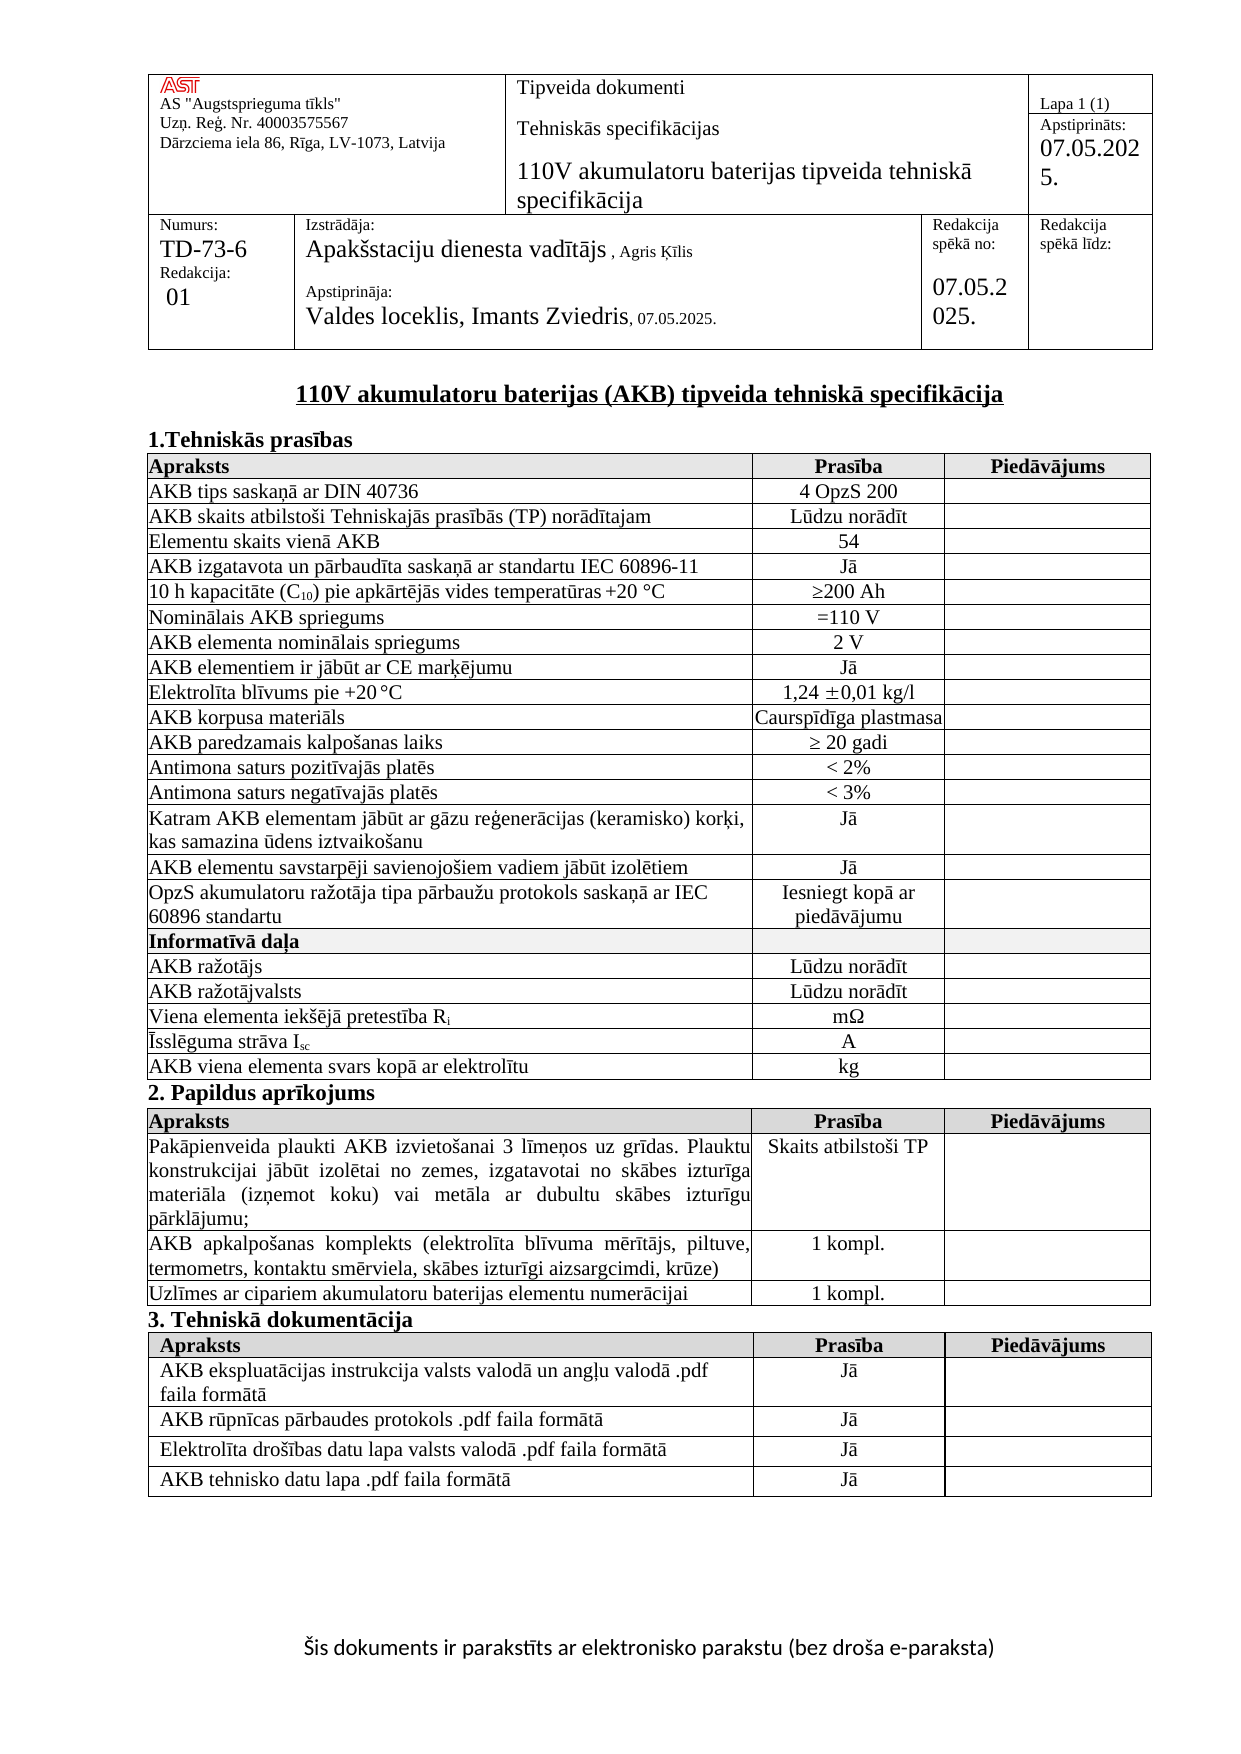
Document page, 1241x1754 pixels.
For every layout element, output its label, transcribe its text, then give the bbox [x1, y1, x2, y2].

table_cell AKB tehnisko datu lapa .pdf faila formātā [149, 1467, 753, 1496]
table_cell =110 V [753, 605, 944, 629]
table_cell [753, 929, 944, 953]
table_cell ≥ 20 gadi [753, 730, 944, 754]
table_cell Jā [753, 554, 944, 578]
table_cell Lūdzu norādīt [753, 504, 944, 528]
table_cell 1 kompl. [752, 1231, 944, 1279]
table_cell [945, 755, 1150, 779]
table_cell [945, 730, 1150, 754]
table_cell Lūdzu norādīt [753, 979, 944, 1003]
table_header Piedāvājums [945, 1109, 1150, 1133]
table_header Piedāvājums [945, 454, 1150, 478]
table_cell Jā [753, 655, 944, 679]
table_cell Informatīvā daļa [148, 929, 752, 953]
table_cell [945, 1004, 1150, 1028]
table_cell 4 OpzS 200 [753, 479, 944, 503]
table_cell [945, 880, 1150, 928]
table_cell ≥200 Ah [753, 580, 944, 603]
table_cell OpzS akumulatoru ražotāja tipa pārbaužu protokols saskaņā ar IEC 60896 standartu [148, 880, 752, 928]
table_cell Katram AKB elementam jābūt ar gāzu reģenerācijas (keramisko) korķi, kas samazina ūdens iztvaikošanu [148, 805, 752, 853]
table_cell [945, 630, 1150, 654]
table_cell [945, 929, 1150, 953]
table_cell Jā [753, 805, 944, 853]
table_cell Iesniegt kopā ar piedāvājumu [753, 880, 944, 928]
table_cell [945, 855, 1150, 879]
table_cell Antimona saturs negatīvajās platēs [148, 780, 752, 804]
text 3. Tehniskā dokumentācija [148, 1306, 1152, 1332]
table_cell < 3% [753, 780, 944, 804]
table_cell Lūdzu norādīt [753, 954, 944, 978]
table_cell AKB tips saskaņā ar DIN 40736 [148, 479, 752, 503]
table_header Prasība [754, 1333, 944, 1357]
table_cell AKB izgatavota un pārbaudīta saskaņā ar standartu IEC 60896-11 [148, 554, 752, 578]
table_cell AKB korpusa materiāls [148, 705, 752, 729]
table_cell [945, 605, 1150, 629]
table_cell < 2% [753, 755, 944, 779]
table_cell AKB paredzamais kalpošanas laiks [148, 730, 752, 754]
table_cell 54 [753, 529, 944, 553]
table_cell Caurspīdīga plastmasa [753, 705, 944, 729]
table_cell Nominālais AKB spriegums [148, 605, 752, 629]
table_cell [945, 479, 1150, 503]
table_cell [945, 554, 1150, 578]
table_cell [946, 1358, 1151, 1406]
table_cell AKB skaits atbilstoši Tehniskajās prasībās (TP) norādītajam [148, 504, 752, 528]
table_cell [945, 1281, 1150, 1304]
table_cell 1 kompl. [752, 1281, 944, 1304]
table_cell AKB ražotājs [148, 954, 752, 978]
table_header Prasība [753, 454, 944, 478]
table_cell [945, 655, 1150, 679]
table_cell Jā [754, 1407, 944, 1436]
picture [158, 77, 200, 93]
table_cell Elektrolīta blīvums pie +20 °C [148, 680, 752, 704]
table_cell [946, 1467, 1151, 1496]
table_cell A [753, 1029, 944, 1053]
table_cell 2 V [753, 630, 944, 654]
table_header Apraksts [149, 1333, 753, 1357]
table_cell [945, 580, 1150, 603]
table_cell [945, 979, 1150, 1003]
table_cell Jā [753, 855, 944, 879]
table_cell AKB elementu savstarpēji savienojošiem vadiem jābūt izolētiem [148, 855, 752, 879]
table_cell Antimona saturs pozitīvajās platēs [148, 755, 752, 779]
table_cell 1,24 0,01 kg/l [753, 680, 944, 704]
table_cell [945, 1134, 1150, 1230]
table_header Piedāvājums [946, 1333, 1151, 1357]
table_cell [945, 705, 1150, 729]
table_cell [946, 1407, 1151, 1436]
text 110V akumulatoru baterijas (AKB) tipveida tehniskā specifikācija [148, 379, 1152, 408]
table_cell [946, 1437, 1151, 1466]
table_header Apraksts [148, 454, 752, 478]
table_cell kg [753, 1054, 944, 1078]
table_cell Skaits atbilstoši TP [752, 1134, 944, 1230]
table_cell Pakāpienveida plaukti AKB izvietošanai 3 līmeņos uz grīdas. Plauktu konstrukcijai jābūt izolētai no zemes, izgatavotai no skābes izturīga materiāla (izņemot koku) vai metāla ar dubultu skābes izturīgu pārklājumu; [148, 1134, 751, 1230]
table_cell AKB elementiem ir jābūt ar CE marķējumu [148, 655, 752, 679]
table_cell [945, 529, 1150, 553]
table_cell [945, 805, 1150, 853]
table_cell AKB rūpnīcas pārbaudes protokols .pdf faila formātā [149, 1407, 753, 1436]
table_cell AKB apkalpošanas komplekts (elektrolīta blīvuma mērītājs, piltuve, termometrs, kontaktu smērviela, skābes izturīgi aizsargcimdi, krūze) [148, 1231, 751, 1279]
table_cell [945, 1054, 1150, 1078]
table_header Apraksts [148, 1109, 751, 1133]
table_cell Jā [754, 1437, 944, 1466]
table_cell [945, 1231, 1150, 1279]
table_cell Viena elementa iekšējā pretestība Ri [148, 1004, 752, 1028]
table_cell Jā [754, 1358, 944, 1406]
table_cell [945, 780, 1150, 804]
table_cell AKB elementa nominālais spriegums [148, 630, 752, 654]
table_cell mΩ [753, 1004, 944, 1028]
table_header Prasība [752, 1109, 944, 1133]
table_cell [945, 504, 1150, 528]
table_cell 10 h kapacitāte (C10) pie apkārtējās vides temperatūras +20 °C [148, 580, 752, 603]
table_cell [945, 954, 1150, 978]
table_cell AKB ražotājvalsts [148, 979, 752, 1003]
table_cell Īsslēguma strāva Isc [148, 1029, 752, 1053]
table_cell [945, 1029, 1150, 1053]
table_cell AKB ekspluatācijas instrukcija valsts valodā un angļu valodā .pdf faila formātā [149, 1358, 753, 1406]
text 1.Tehniskās prasības [148, 427, 1152, 453]
table_cell Elektrolīta drošības datu lapa valsts valodā .pdf faila formātā [149, 1437, 753, 1466]
table_cell [945, 680, 1150, 704]
text 2. Papildus aprīkojums [148, 1079, 1152, 1106]
table_cell Jā [754, 1467, 944, 1496]
table_cell Elementu skaits vienā AKB [148, 529, 752, 553]
table_cell Uzlīmes ar cipariem akumulatoru baterijas elementu numerācijai [148, 1281, 751, 1304]
table_cell AKB viena elementa svars kopā ar elektrolītu [148, 1054, 752, 1078]
